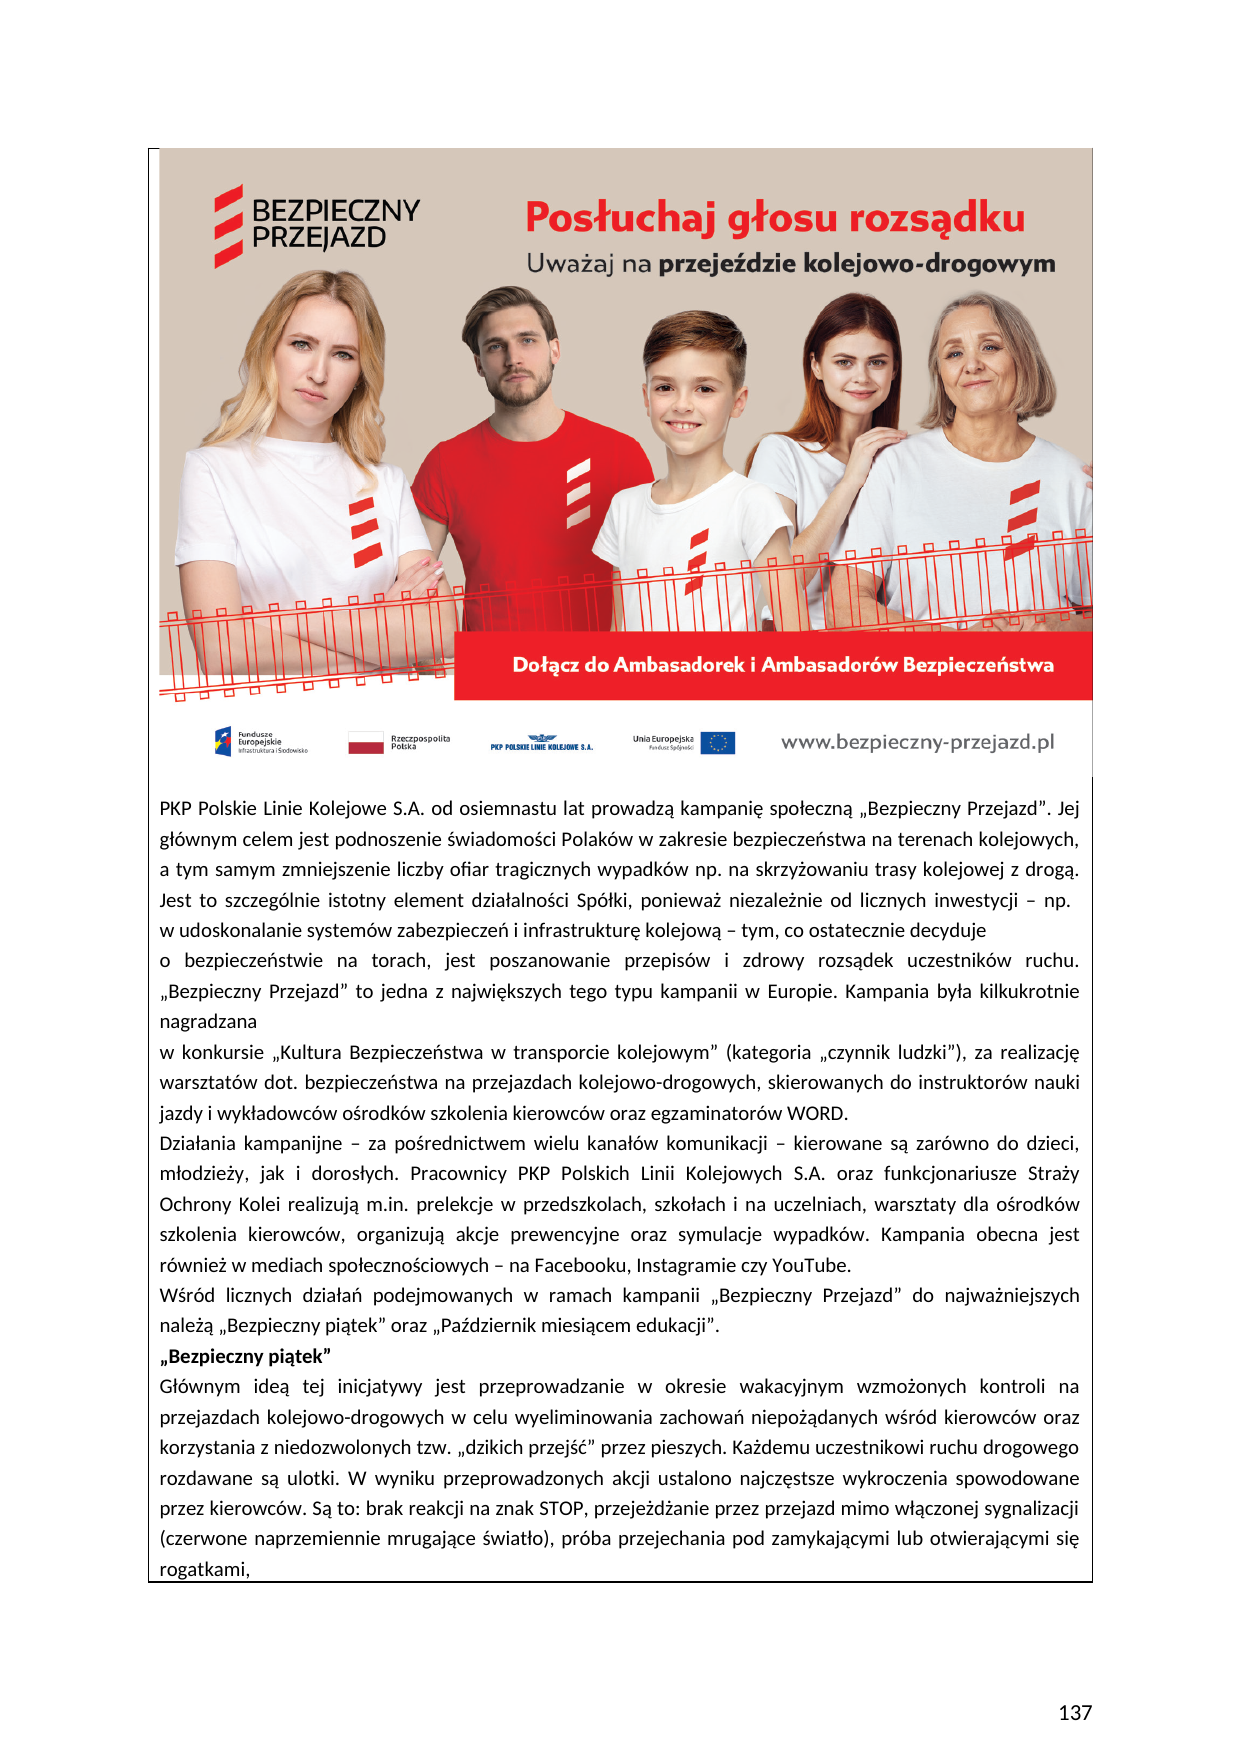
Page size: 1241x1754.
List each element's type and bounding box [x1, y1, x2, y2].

picture [159, 148, 1093, 777]
